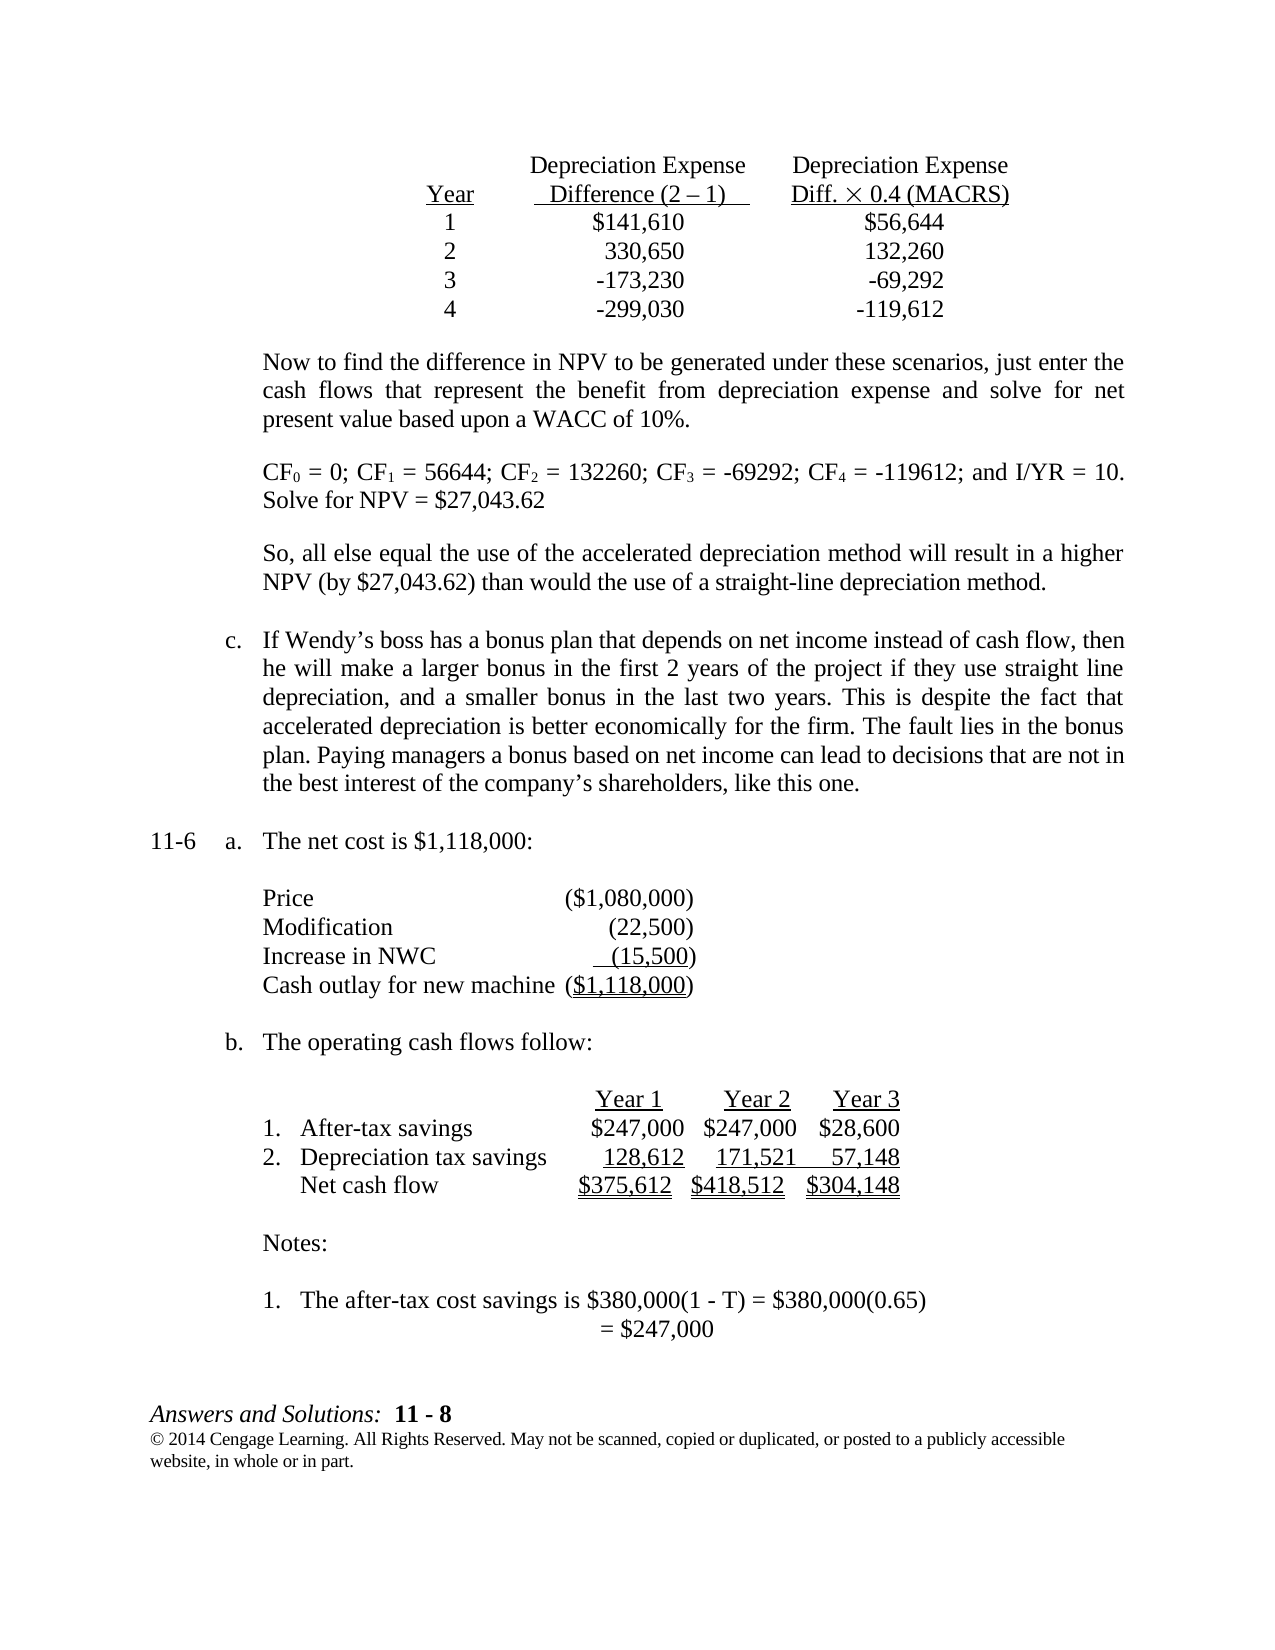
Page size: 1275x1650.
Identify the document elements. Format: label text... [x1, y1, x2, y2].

text c. If Wendy’s boss has a bonus plan that depends on net income instead of cash flow, then he will make a larger bonus in the first 2 years of the project if they use straight line depreciation, and a smaller bonus in the last two years. This is despite the fact that accelerated depreciation is better economically for the firm. The fault lies in the bonus plan. Paying managers a bonus based on net income can lead to decisions that are not in the best interest of the company’s shareholders, like this one. [225, 625, 1125, 797]
text 1. The after-tax cost savings is $380,000(1 - T) = $380,000(0.65) [262, 1286, 1125, 1314]
text 2. Depreciation tax savings 128,612 171,521 57,148 [150, 1142, 1125, 1171]
text Notes: [150, 1228, 1125, 1257]
text Price ($1,080,000) [150, 883, 1125, 912]
text Now to find the difference in NPV to be generated under these scenarios, just enter the cash flows that represent the benefit from depreciation expense and solve for net present value based upon a WACC of 10%. [262, 347, 1125, 433]
text Cash outlay for new machine ($1,118,000) [150, 970, 1125, 998]
text So, all else equal the use of the accelerated depreciation method will result in a higher NPV (by $27,043.62) than would the use of a straight-line depreciation method. [262, 538, 1125, 596]
text 1 $141,610 $56,644 [262, 207, 1125, 236]
text 2 330,650 132,260 [262, 236, 1125, 265]
text = $247,000 [150, 1314, 1125, 1343]
text 11-6 a. The net cost is $1,118,000: [150, 826, 1125, 855]
text Modification (22,500) [150, 912, 1125, 941]
text Depreciation Expense Depreciation Expense [262, 150, 1125, 179]
text Increase in NWC (15,500) [150, 941, 1125, 970]
text Year Difference (2 – 1) Diff. 0.4 (MACRS) [262, 179, 1125, 207]
text b. The operating cash flows follow: [150, 1027, 1125, 1056]
text CF0 = 0; CF1 = 56644; CF2 = 132260; CF3 = -69292; CF4 = -119612; and I/YR = 10. Solve for NPV = $27,043.62 [262, 457, 1125, 514]
text 4 -299,030 -119,612 [262, 294, 1125, 322]
text Net cash flow $375,612 $418,512 $304,148 [150, 1171, 1125, 1199]
text 3 -173,230 -69,292 [262, 265, 1125, 294]
text 1. After-tax savings $247,000 $247,000 $28,600 [150, 1113, 1125, 1142]
text Year 1 Year 2 Year 3 [150, 1084, 1125, 1113]
